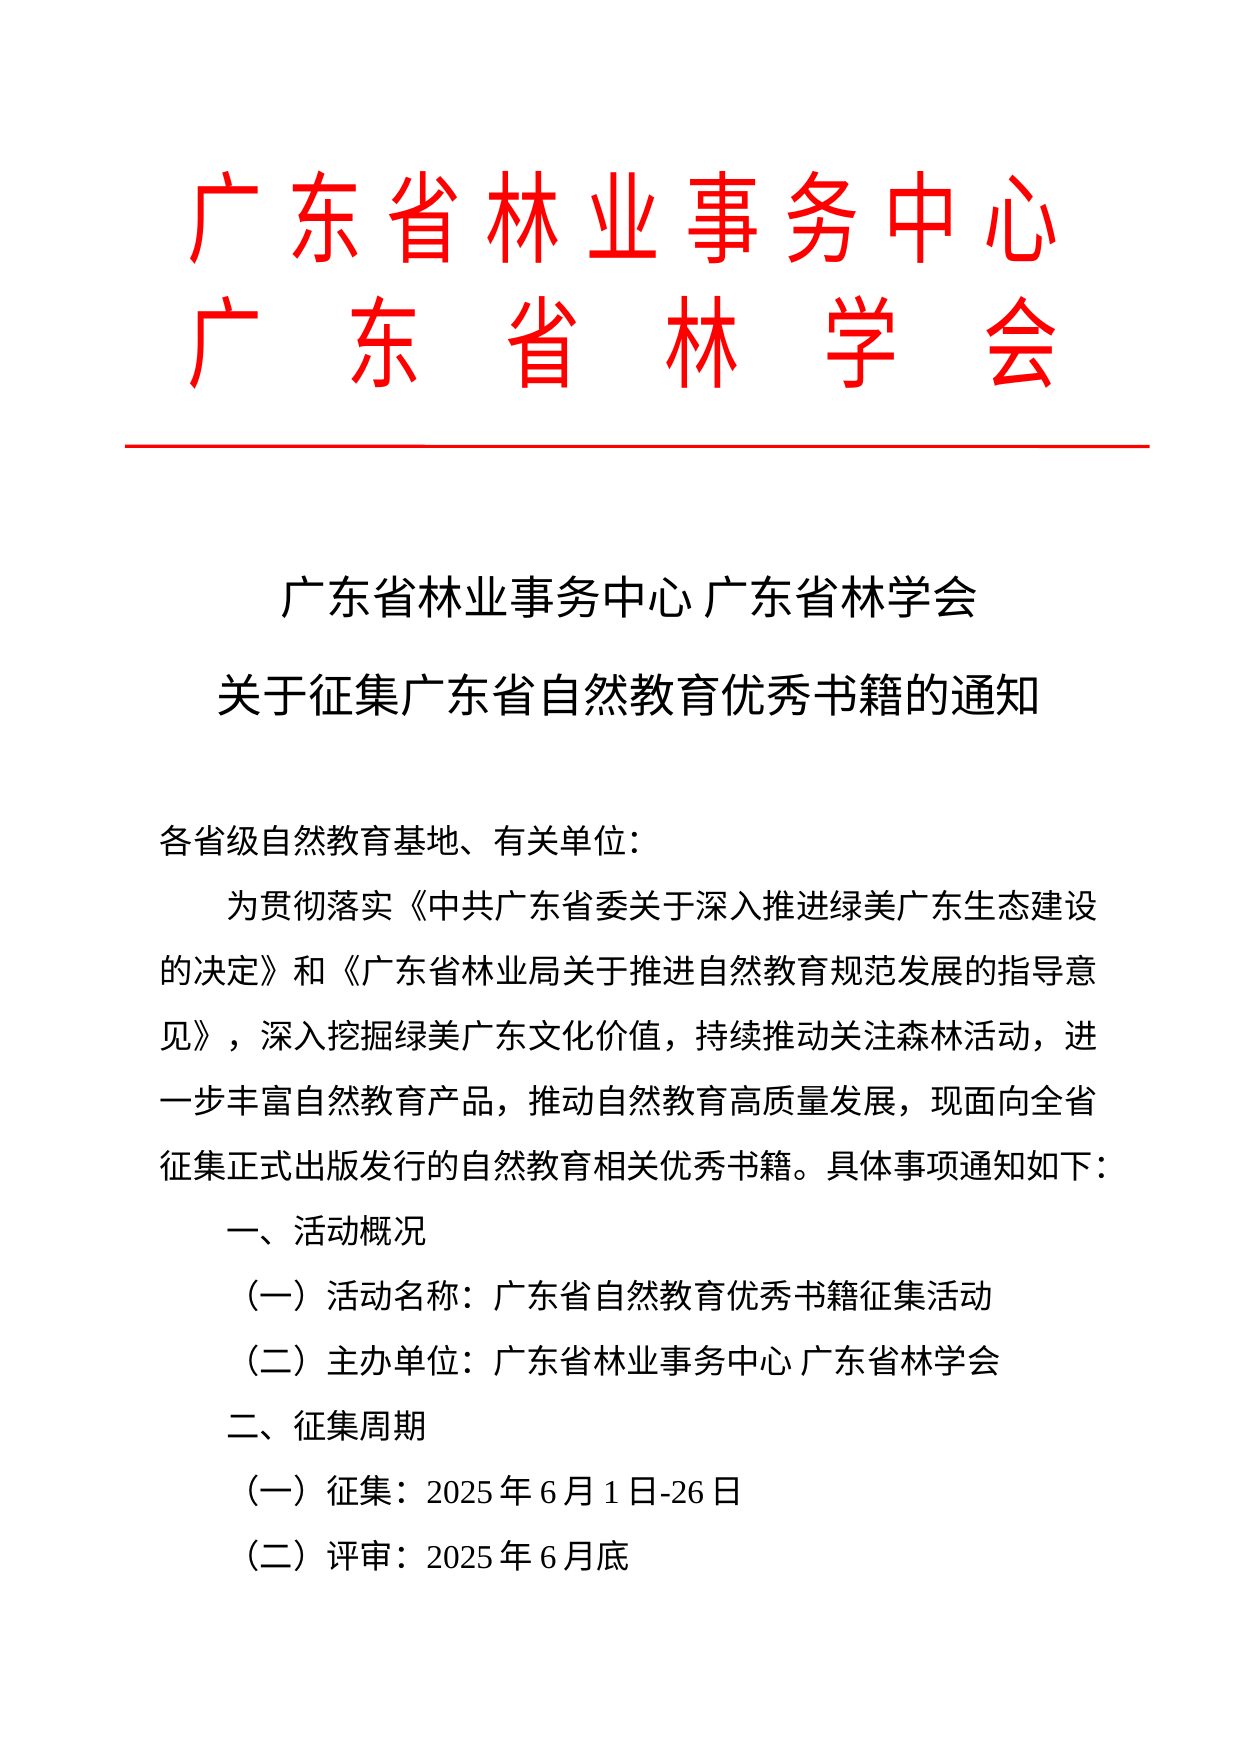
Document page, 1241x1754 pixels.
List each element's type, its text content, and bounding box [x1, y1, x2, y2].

list 为贯彻落实《中共广东省委关于深入推进绿美广东生态建设的决定》和《广东省林业局关于推进自然教育规范发展的指导意见》，深入挖掘绿美广东文化价值，持续推动关注森林活动，进一步丰富自然教育产品，推动自然教育高质量发展，现面向全省征集正式出版发行的自然教育相关优秀书籍。具体事项通知如下： [159, 871, 1098, 1196]
text （一）征集：2025年6月1日-26日 [159, 1456, 1098, 1521]
list （二）主办单位：广东省林业事务中心 广东省林学会 [159, 1326, 1098, 1391]
list 各省级自然教育基地、有关单位： [159, 806, 1098, 871]
text （二）评审：2025年6月底 [159, 1521, 1098, 1586]
text 关于征集广东省自然教育优秀书籍的通知 [159, 643, 1098, 741]
list 二、征集周期 [159, 1391, 1098, 1456]
text 广东省林业事务中心 广东省林学会 [159, 546, 1098, 643]
list 一、活动概况 [159, 1196, 1098, 1261]
text （一）活动名称：广东省自然教育优秀书籍征集活动 [159, 1261, 1098, 1326]
